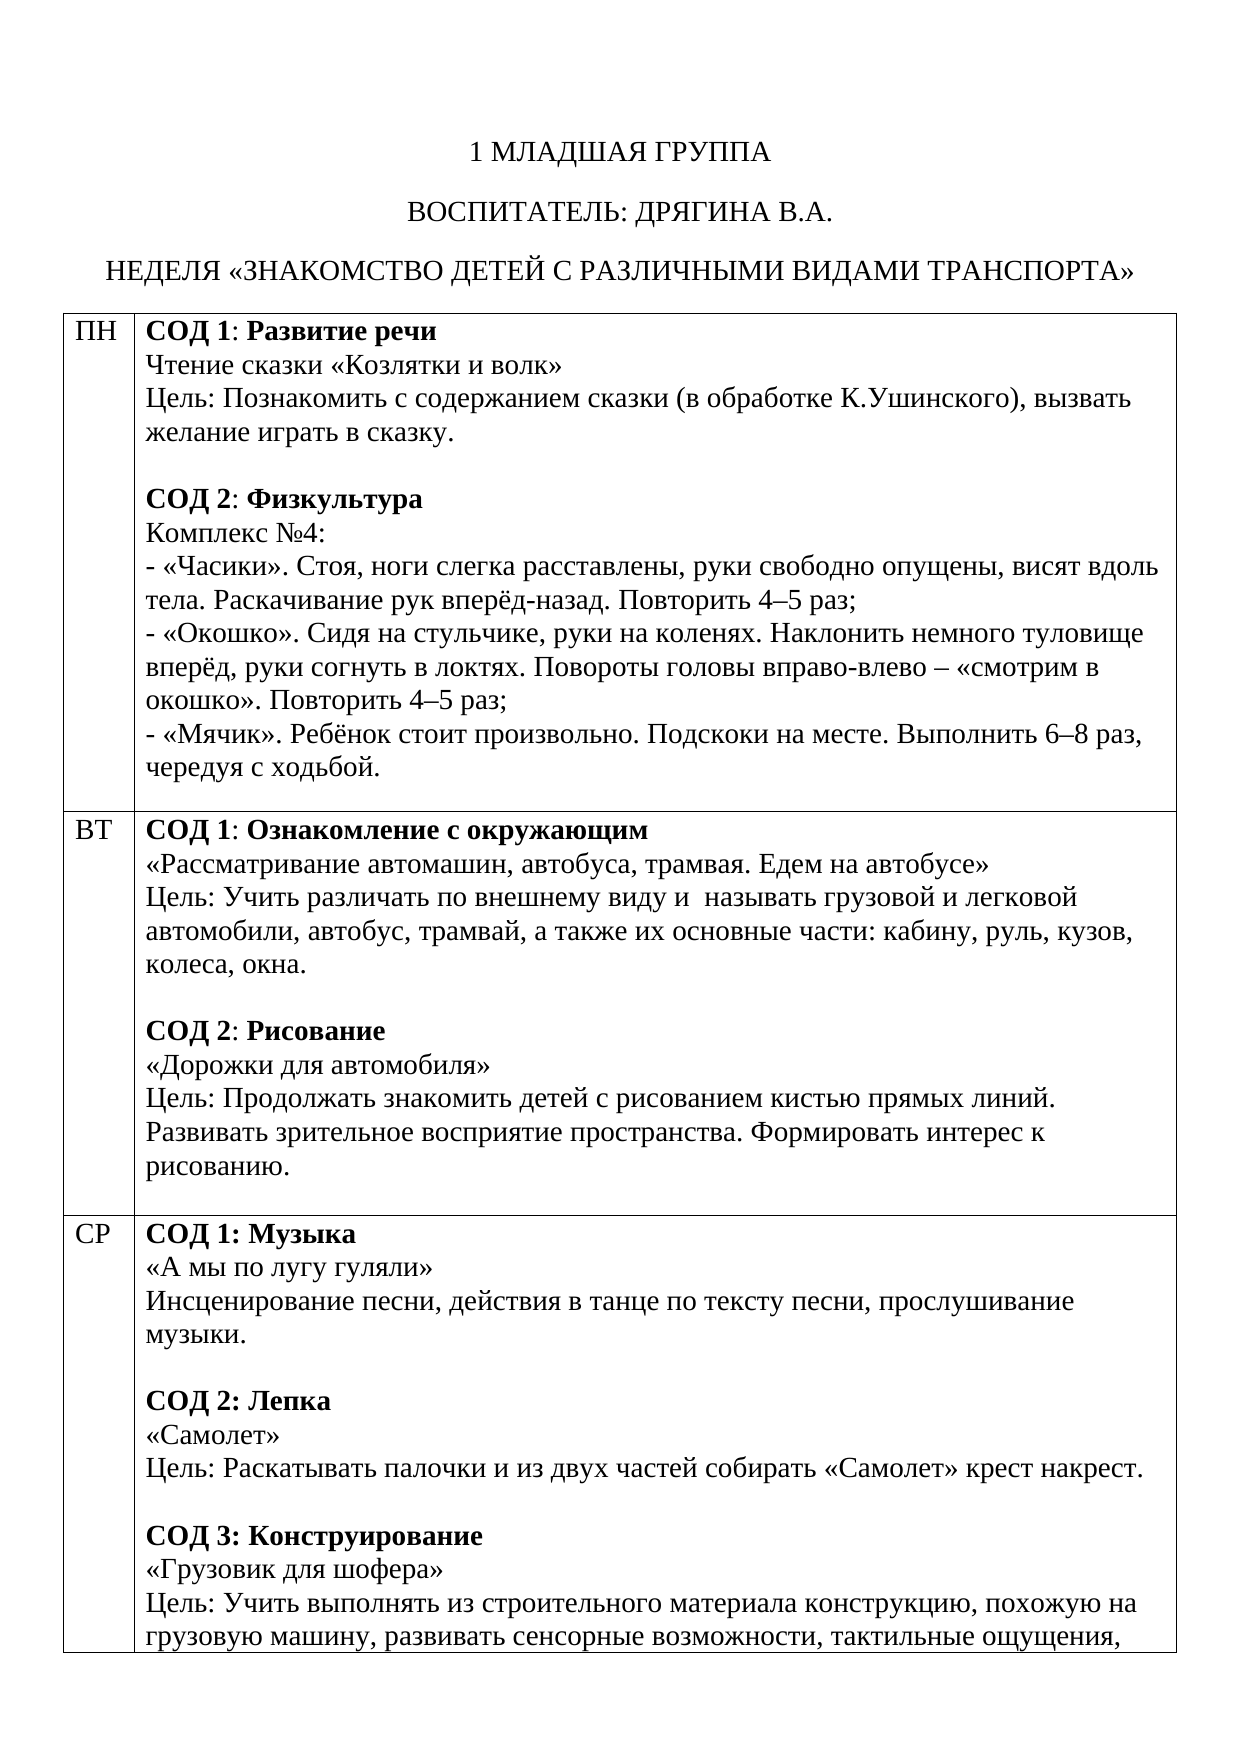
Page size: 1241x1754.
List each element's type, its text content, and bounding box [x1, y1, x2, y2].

text 1 младшая группа [75, 134, 1165, 168]
table_cell СР [64, 1216, 134, 1652]
text Воспитатель: Дрягина В.А. [75, 194, 1165, 227]
table_header ПН [64, 314, 134, 811]
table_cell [135, 1216, 1176, 1652]
text Неделя «Знакомство детей с различными видами транспорта» [75, 253, 1165, 287]
table_cell ВТ [64, 812, 134, 1215]
table_header СОД 1: Развитие речи Чтение сказки «Козлятки и волк» Цель: Познакомить с содержанием сказки (в обработке К.Ушинского), вызвать желание играть в сказку. СОД 2: Физкультура Комплекс №4: - «Часики». Стоя, ноги слегка расставлены, руки свободно опущены, висят вдоль тела. Раскачивание рук вперёд-назад. Повторить 4–5 раз; - «Окошко». Сидя на стульчике, руки на коленях. Наклонить немного туловище вперёд, руки согнуть в локтях. Повороты головы вправо-влево – «смотрим в окошко». Повторить 4–5 раз; - «Мячик». Ребёнок стоит произвольно. Подскоки на месте. Выполнить 6–8 раз, чередуя с ходьбой. [135, 314, 1176, 811]
table_cell СОД 1: Ознакомление с окружающим «Рассматривание автомашин, автобуса, трамвая. Едем на автобусе» Цель: Учить различать по внешнему виду и называть грузовой и легковой автомобили, автобус, трамвай, а также их основные части: кабину, руль, кузов, колеса, окна. СОД 2: Рисование «Дорожки для автомобиля» Цель: Продолжать знакомить детей с рисованием кистью прямых линий. Развивать зрительное восприятие пространства. Формировать интерес к рисованию. [135, 812, 1176, 1215]
